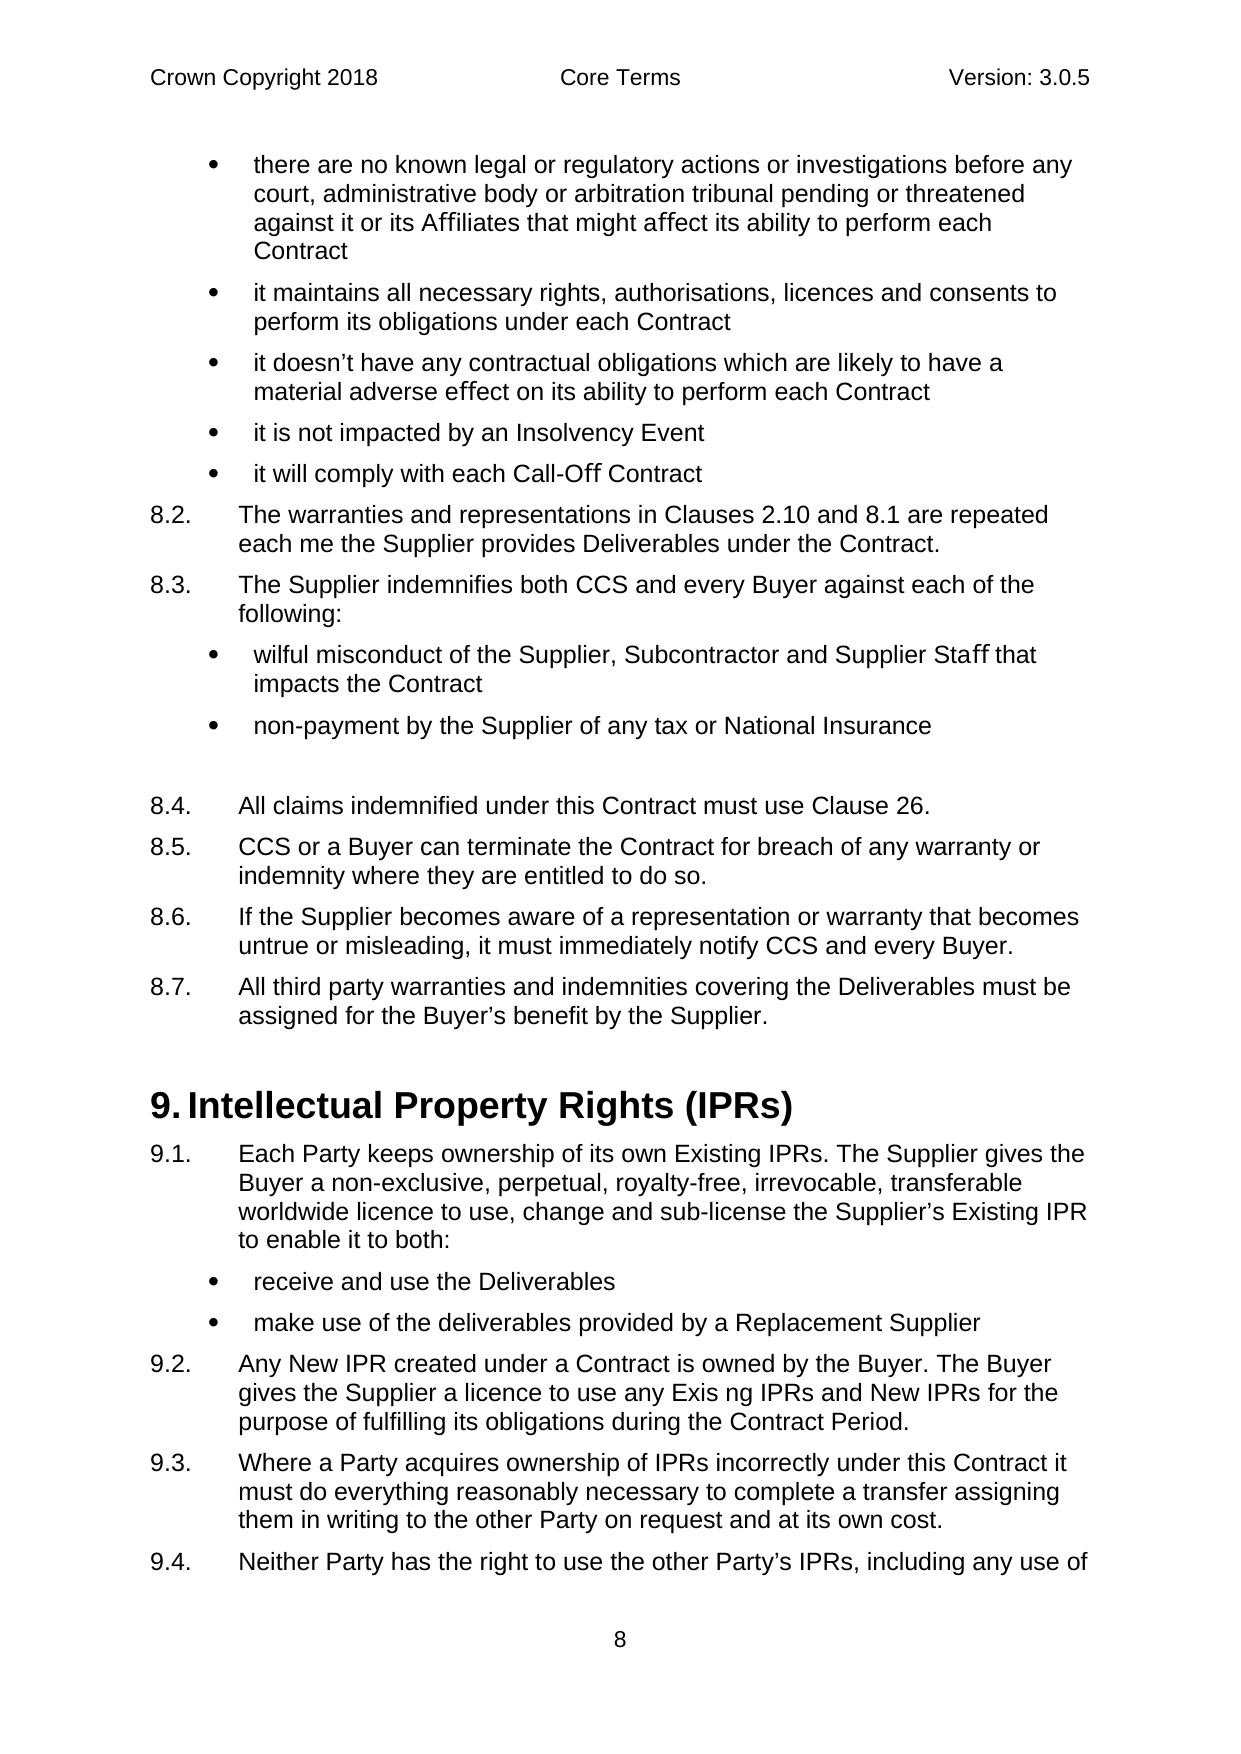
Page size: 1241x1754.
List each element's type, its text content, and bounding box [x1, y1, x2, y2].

list The warranties and representations in Clauses 2.10 and 8.1 are repeated each me the Supplier provides Deliverables under the Contract. [150, 501, 1090, 558]
subtitle Intellectual Property Rights (IPRs) [150, 1083, 1090, 1126]
list CCS or a Buyer can terminate the Contract for breach of any warranty or indemnity where they are entitled to do so. [150, 832, 1090, 889]
list receive and use the Deliverables [209, 1266, 1090, 1295]
list it doesn’t have any contractual obligations which are likely to have a material adverse eﬀect on its ability to perform each Contract [209, 348, 1090, 405]
list it maintains all necessary rights, authorisations, licences and consents to perform its obligations under each Contract [209, 278, 1090, 335]
list non-payment by the Supplier of any tax or National Insurance [209, 711, 1090, 739]
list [150, 1547, 1090, 1575]
list it is not impacted by an Insolvency Event [209, 418, 1090, 447]
list there are no known legal or regulatory actions or investigations before any court, administrative body or arbitration tribunal pending or threatened against it or its Aﬃliates that might aﬀect its ability to perform each Contract [209, 150, 1090, 265]
list If the Supplier becomes aware of a representation or warranty that becomes untrue or misleading, it must immediately notify CCS and every Buyer. [150, 902, 1090, 959]
list Each Party keeps ownership of its own Existing IPRs. The Supplier gives the Buyer a non-exclusive, perpetual, royalty-free, irrevocable, transferable worldwide licence to use, change and sub-license the Supplier’s Existing IPR to enable it to both: [150, 1139, 1090, 1254]
list wilful misconduct of the Supplier, Subcontractor and Supplier Staﬀ that impacts the Contract [209, 641, 1090, 698]
list All third party warranties and indemnities covering the Deliverables must be assigned for the Buyer’s beneﬁt by the Supplier. [150, 972, 1090, 1029]
list make use of the deliverables provided by a Replacement Supplier [209, 1308, 1090, 1337]
list The Supplier indemniﬁes both CCS and every Buyer against each of the following: [150, 571, 1090, 628]
list All claims indemniﬁed under this Contract must use Clause 26. [150, 791, 1090, 819]
list Where a Party acquires ownership of IPRs incorrectly under this Contract it must do everything reasonably necessary to complete a transfer assigning them in writing to the other Party on request and at its own cost. [150, 1448, 1090, 1534]
list Any New IPR created under a Contract is owned by the Buyer. The Buyer gives the Supplier a licence to use any Exis ng IPRs and New IPRs for the purpose of fulﬁlling its obligations during the Contract Period. [150, 1349, 1090, 1435]
list it will comply with each Call-Oﬀ Contract [209, 459, 1090, 488]
